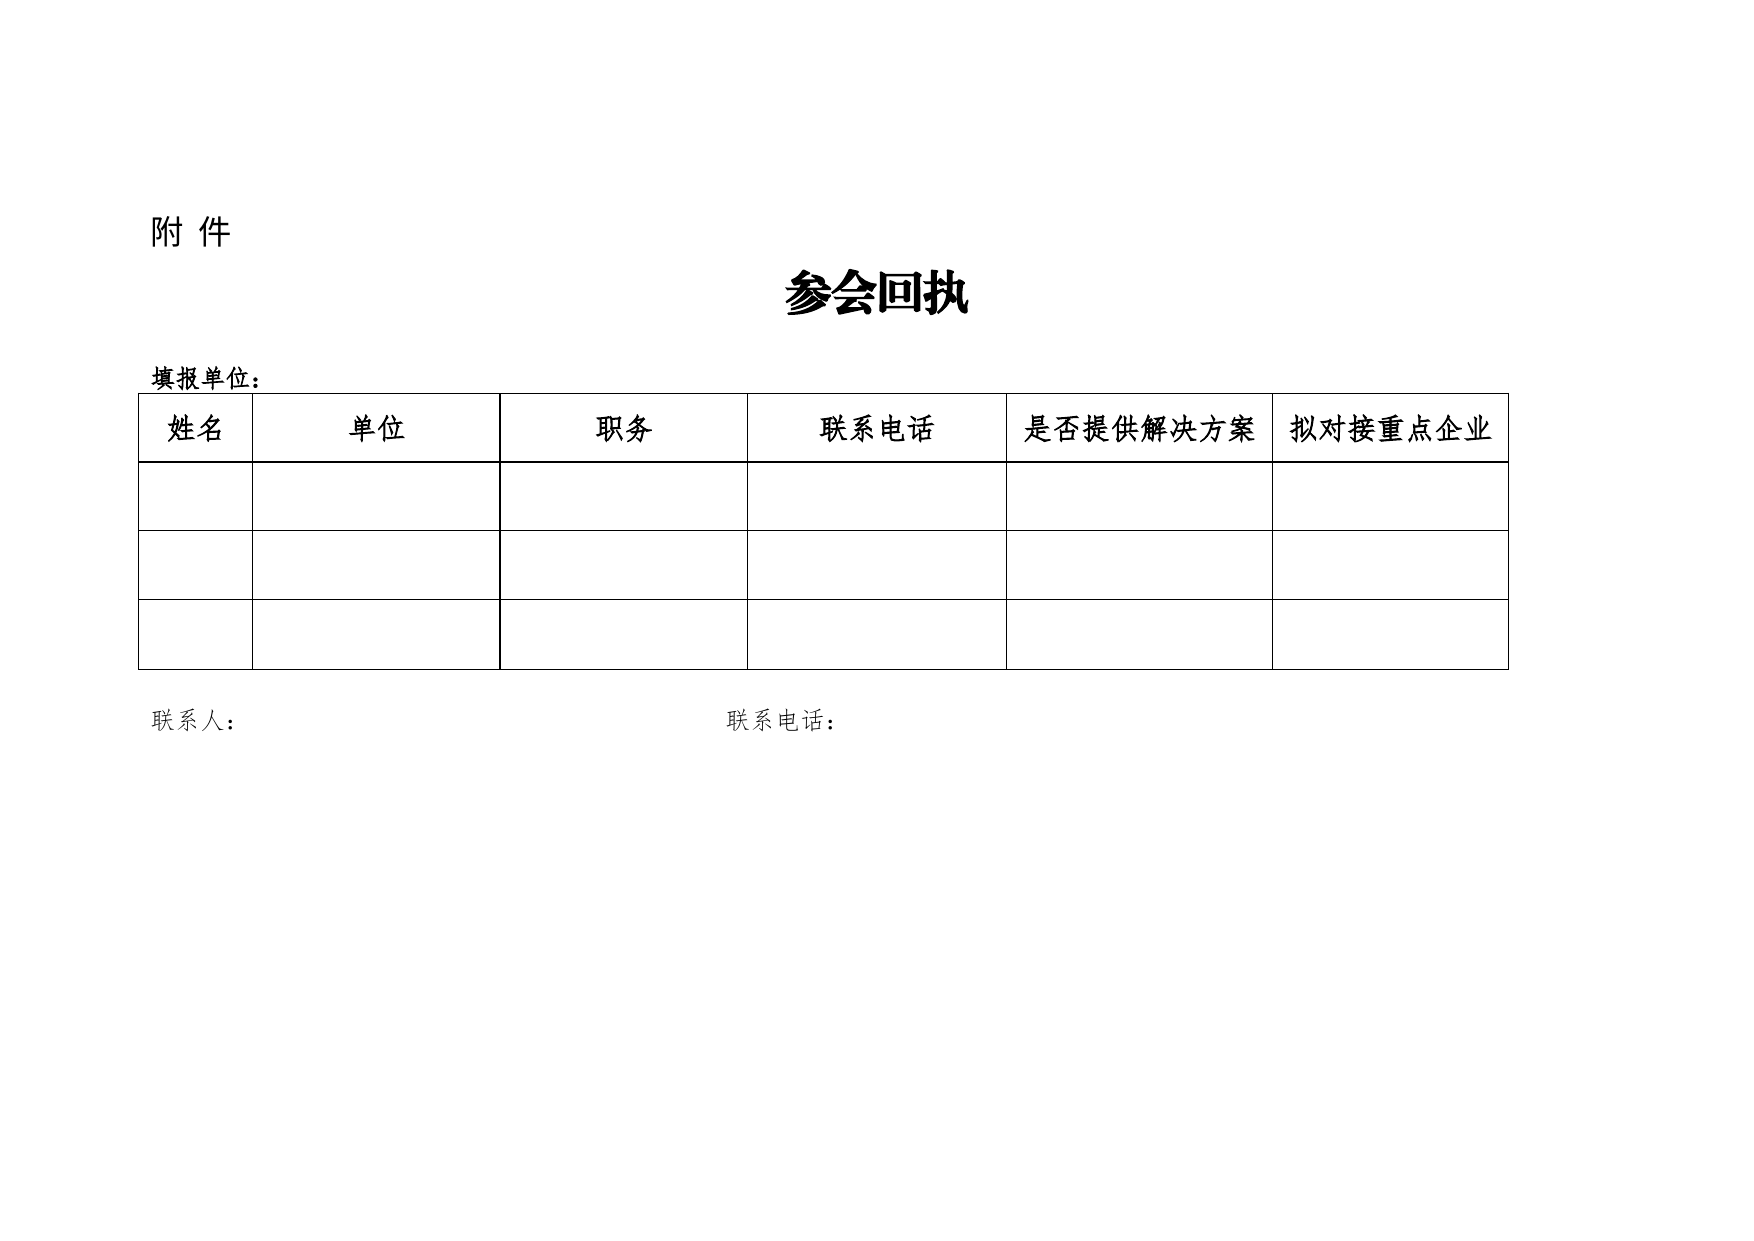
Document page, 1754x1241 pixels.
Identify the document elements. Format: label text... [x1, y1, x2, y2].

table_cell [139, 600, 252, 669]
table_cell [139, 463, 252, 530]
table_cell [1007, 600, 1272, 669]
table_cell [501, 463, 747, 530]
table_header 姓名 [139, 394, 252, 461]
table_cell [1273, 600, 1508, 669]
table_header 职务 [501, 394, 747, 461]
table_cell [139, 531, 252, 599]
table_cell [253, 463, 499, 530]
table_cell [748, 531, 1006, 599]
table_header 联系电话 [748, 394, 1006, 461]
table_cell [501, 600, 747, 669]
table_cell [501, 531, 747, 599]
table_header 是否提供解决方案 [1007, 394, 1272, 461]
text 联系人： 联系电话： [150, 703, 1604, 735]
table_cell [1273, 463, 1508, 530]
table_cell [748, 463, 1006, 530]
table_header 单位 [253, 394, 499, 461]
text 参会回执 [150, 263, 1604, 328]
table_cell [1007, 463, 1272, 530]
text 填报单位： [150, 360, 1604, 393]
table_header 拟对接重点企业 [1273, 394, 1508, 461]
table_cell [253, 531, 499, 599]
text 附 件 [150, 198, 1604, 263]
table_cell [1007, 531, 1272, 599]
table_cell [1273, 531, 1508, 599]
table_cell [253, 600, 499, 669]
table_cell [748, 600, 1006, 669]
